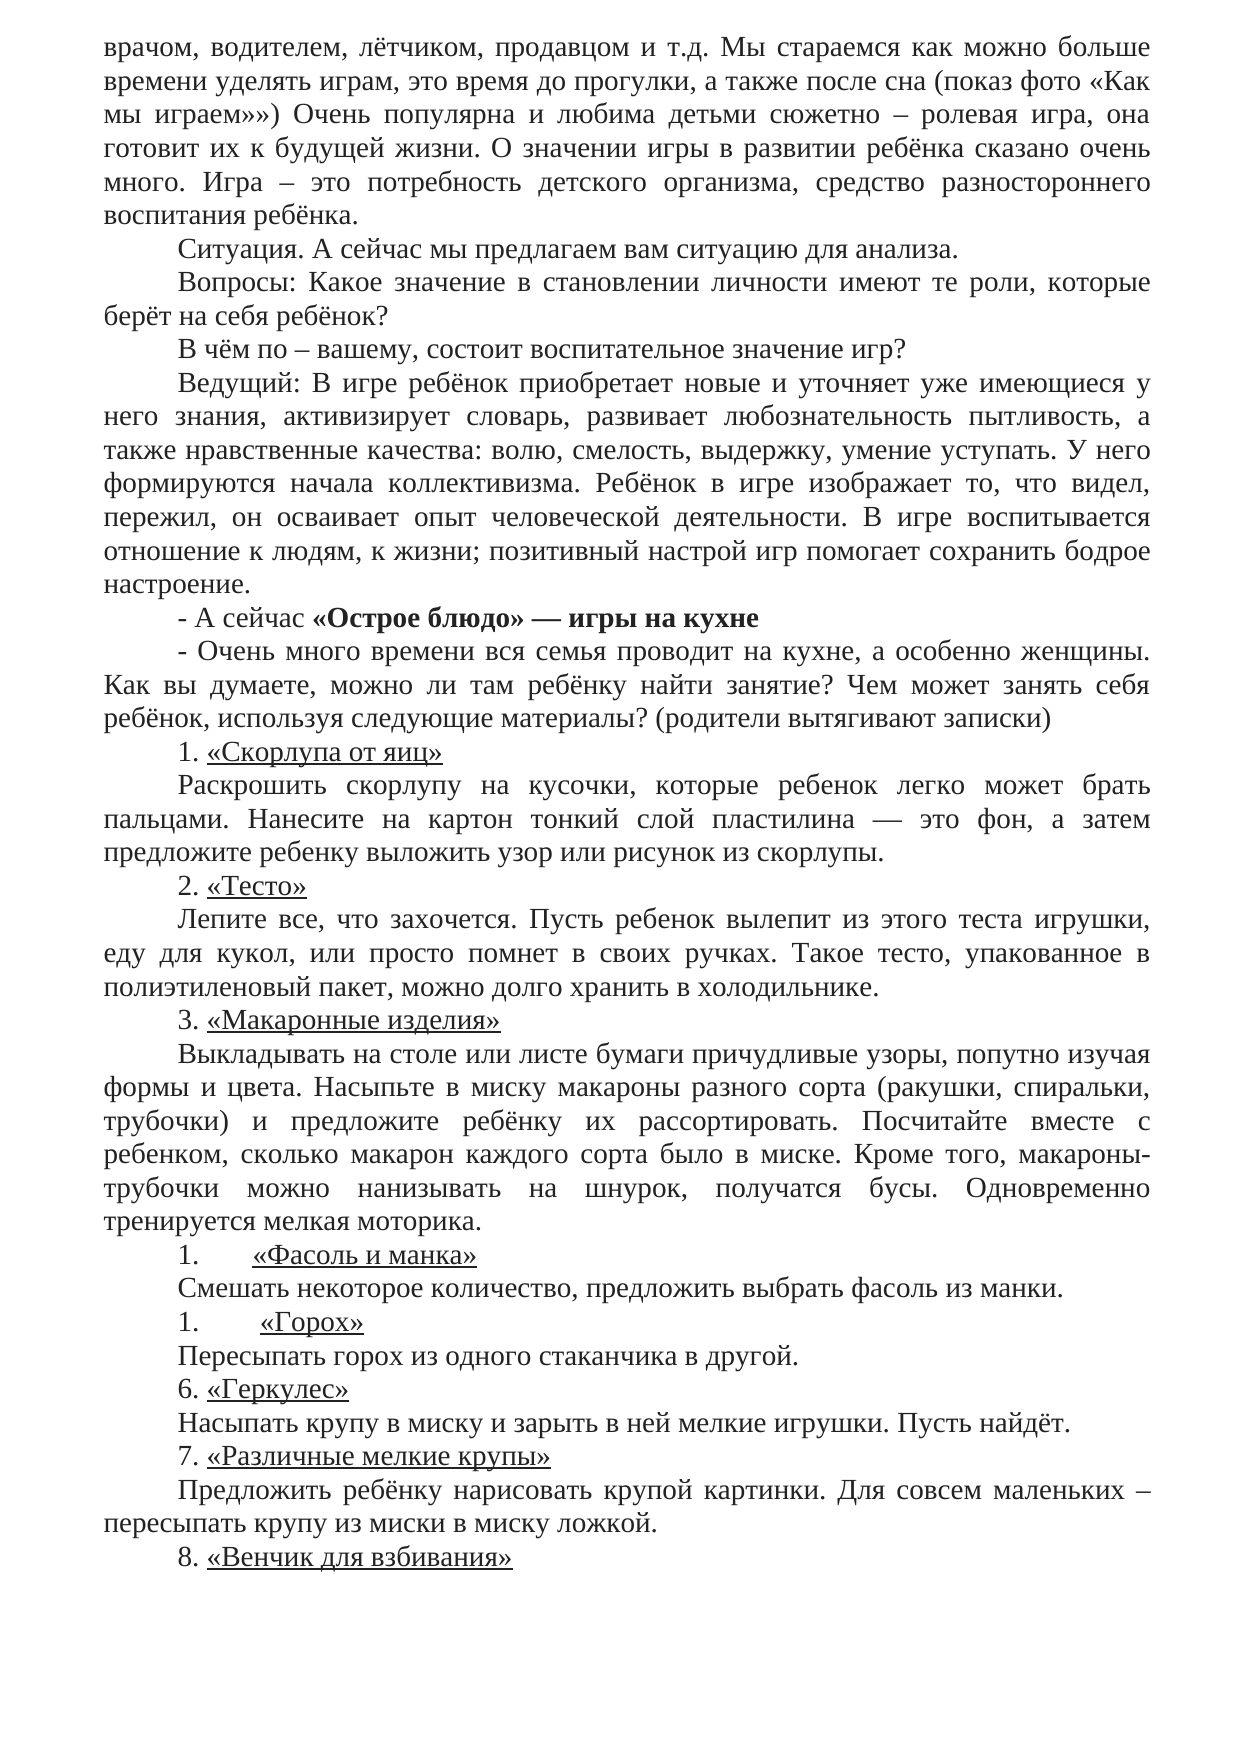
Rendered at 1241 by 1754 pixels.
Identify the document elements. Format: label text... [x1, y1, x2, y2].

text 8. «Венчик для взбивания» [103, 1539, 1152, 1572]
list «Фасоль и манка» [103, 1237, 1114, 1271]
text Раскрошить скорлупу на кусочки, которые ребенок легко может брать пальцами. Нанесите на картон тонкий слой пластилина — это фон, а затем предложите ребенку выложить узор или рисунок из скорлупы. [103, 767, 1152, 868]
text 6. «Геркулес» [103, 1371, 1152, 1405]
text 2. «Тесто» [103, 868, 1152, 902]
text - Очень много времени вся семья проводит на кухне, а особенно женщины. Как вы думаете, можно ли там ребёнку найти занятие? Чем может занять себя ребёнок, используя следующие материалы? (родители вытягивают записки) [103, 633, 1152, 734]
text Ведущий: В игре ребёнок приобретает новые и уточняет уже имеющиеся у него знания, активизирует словарь, развивает любознательность пытливость, а также нравственные качества: волю, смелость, выдержку, умение уступать. У него формируются начала коллективизма. Ребёнок в игре изображает то, что видел, пережил, он осваивает опыт человеческой деятельности. В игре воспитывается отношение к людям, к жизни; позитивный настрой игр помогает сохранить бодрое настроение. [103, 365, 1152, 600]
text Насыпать крупу в миску и зарыть в ней мелкие игрушки. Пусть найдёт. [103, 1405, 1152, 1438]
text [103, 29, 1152, 231]
text 7. «Различные мелкие крупы» [103, 1438, 1152, 1472]
text Лепите все, что захочется. Пусть ребенок вылепит из этого теста игрушки, еду для кукол, или просто помнет в своих ручках. Такое тесто, упакованное в полиэтиленовый пакет, можно долго хранить в холодильнике. [103, 902, 1152, 1002]
text 1. «Скорлупа от яиц» [103, 734, 1152, 767]
text Смешать некоторое количество, предложить выбрать фасоль из манки. [103, 1271, 1152, 1304]
list «Горох» [103, 1304, 1114, 1338]
text В чём по – вашему, состоит воспитательное значение игр? [103, 331, 1152, 365]
text - А сейчас «Острое блюдо» — игры на кухне [103, 600, 1152, 633]
text Пересыпать горох из одного стаканчика в другой. [103, 1338, 1152, 1371]
text Выкладывать на столе или листе бумаги причудливые узоры, попутно изучая формы и цвета. Насыпьте в миску макароны разного сорта (ракушки, спиральки, трубочки) и предложите ребёнку их рассортировать. Посчитайте вместе с ребенком, сколько макарон каждого сорта было в миске. Кроме того, макароны-трубочки можно нанизывать на шнурок, получатся бусы. Одновременно тренируется мелкая моторика. [103, 1036, 1152, 1237]
text Вопросы: Какое значение в становлении личности имеют те роли, которые берёт на себя ребёнок? [103, 264, 1152, 331]
text Предложить ребёнку нарисовать крупой картинки. Для совсем маленьких – пересыпать крупу из миски в миску ложкой. [103, 1472, 1152, 1539]
text Ситуация. А сейчас мы предлагаем вам ситуацию для анализа. [103, 231, 1152, 264]
text 3. «Макаронные изделия» [103, 1002, 1152, 1036]
